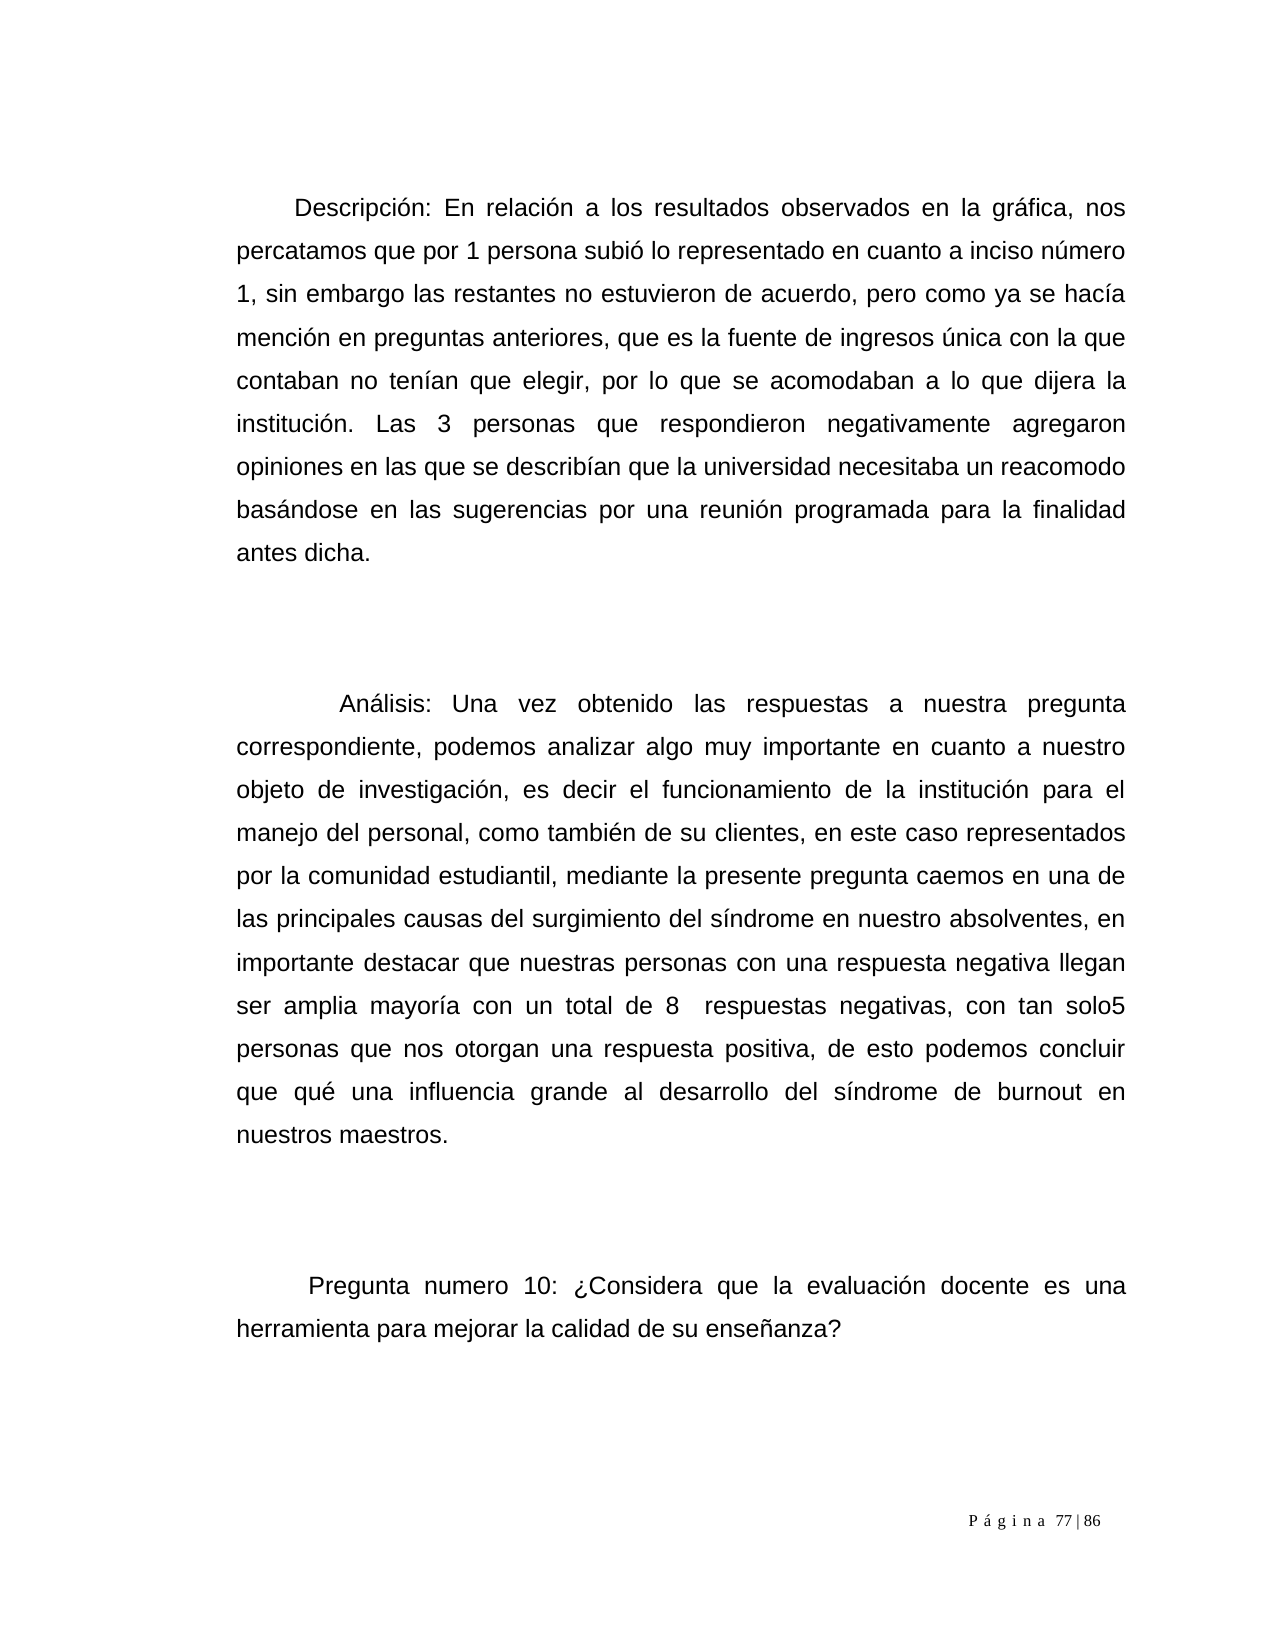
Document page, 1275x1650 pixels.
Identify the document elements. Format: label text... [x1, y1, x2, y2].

text Descripción: En relación a los resultados observados en la gráfica, nos percatamos que por 1 persona subió lo representado en cuanto a inciso número 1, sin embargo las restantes no estuvieron de acuerdo, pero como ya se hacía mención en preguntas anteriores, que es la fuente de ingresos única con la que contaban no tenían que elegir, por lo que se acomodaban a lo que dijera la institución. Las 3 personas que respondieron negativamente agregaron opiniones en las que se describían que la universidad necesitaba un reacomodo basándose en las sugerencias por una reunión programada para la finalidad antes dicha. [236, 193, 1127, 567]
text Análisis: Una vez obtenido las respuestas a nuestra pregunta correspondiente, podemos analizar algo muy importante en cuanto a nuestro objeto de investigación, es decir el funcionamiento de la institución para el manejo del personal, como también de su clientes, en este caso representados por la comunidad estudiantil, mediante la presente pregunta caemos en una de las principales causas del surgimiento del síndrome en nuestro absolventes, en importante destacar que nuestras personas con una respuesta negativa llegan ser amplia mayoría con un total de 8 respuestas negativas, con tan solo5 personas que nos otorgan una respuesta positiva, de esto podemos concluir que qué una influencia grande al desarrollo del síndrome de burnout en nuestros maestros. [236, 689, 1127, 1149]
text Pregunta numero 10: ¿Considera que la evaluación docente es una herramienta para mejorar la calidad de su enseñanza? [236, 1271, 1127, 1342]
